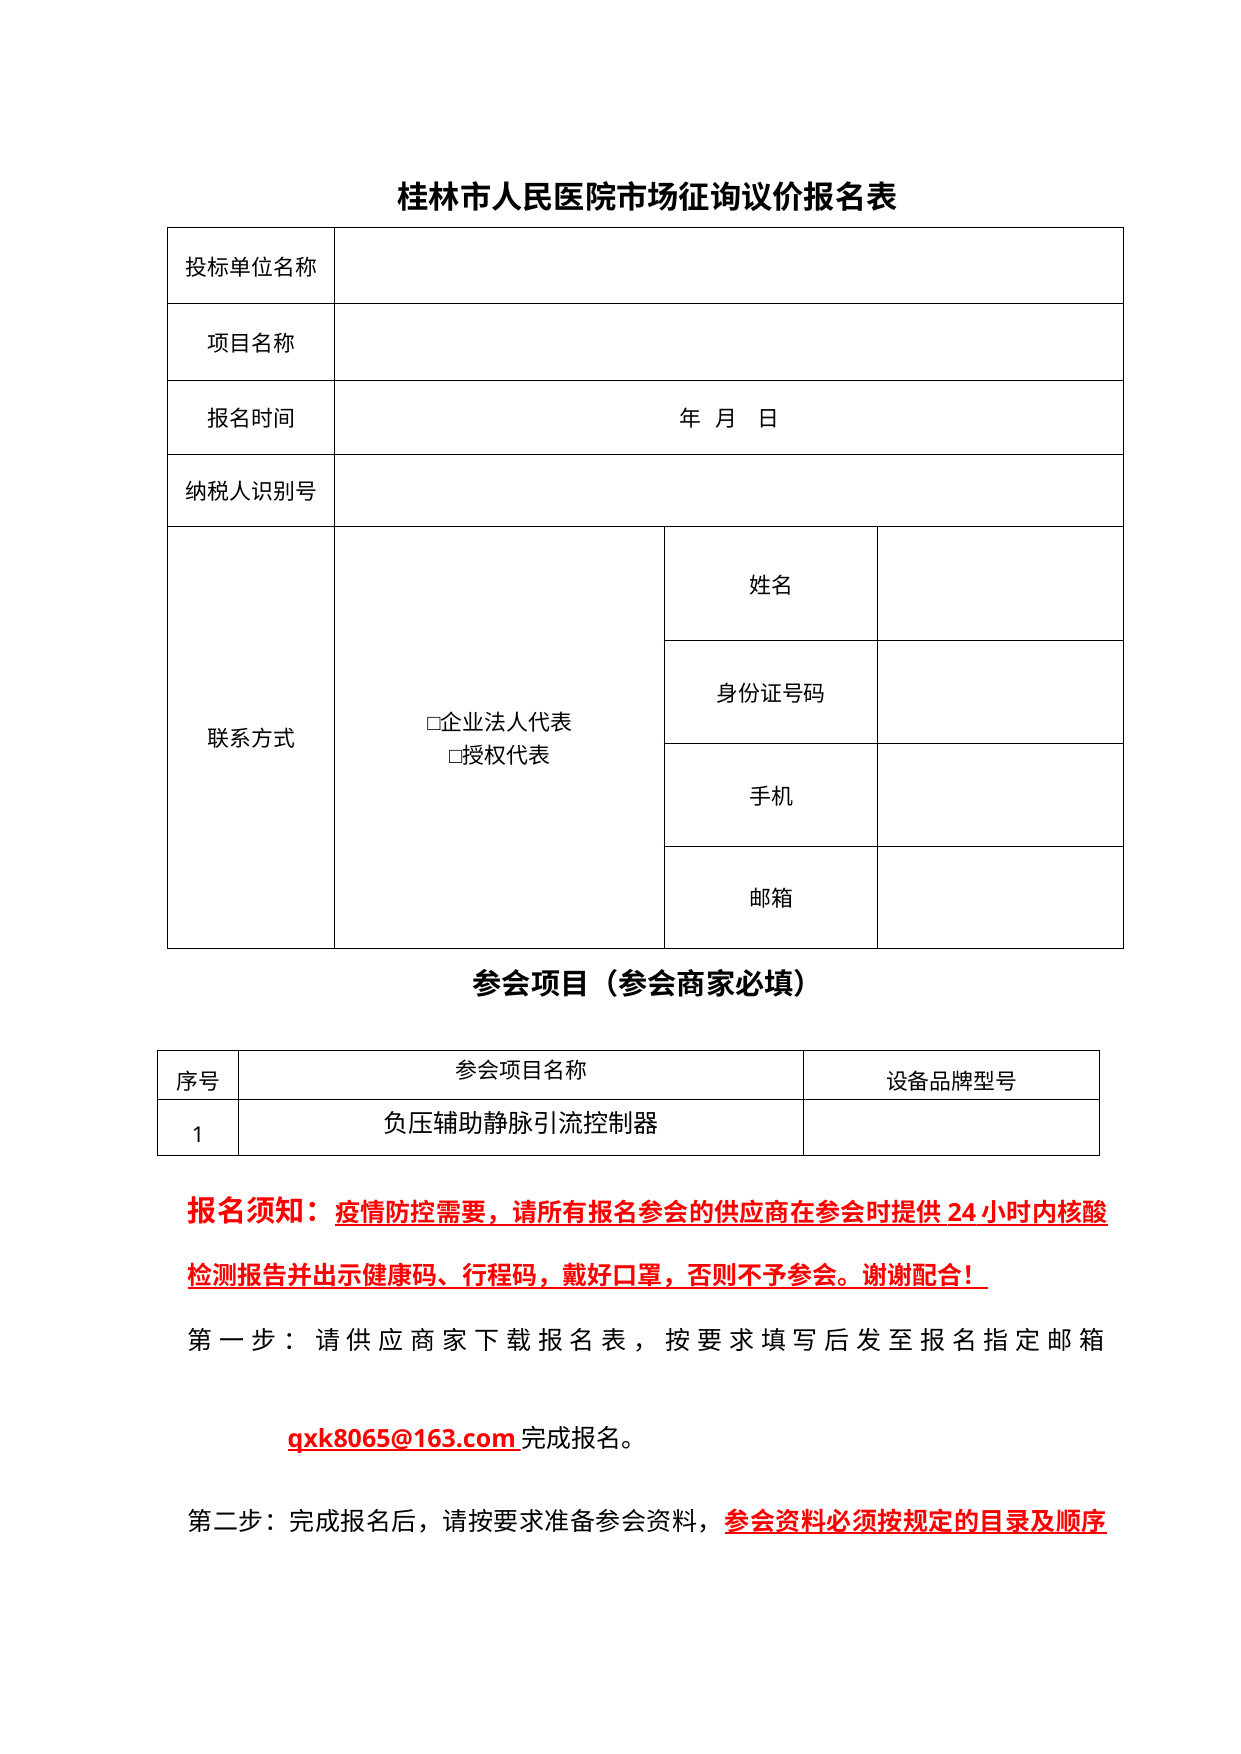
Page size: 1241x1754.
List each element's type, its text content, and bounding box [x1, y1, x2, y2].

table_cell 负压辅助静脉引流控制器 [239, 1100, 803, 1155]
table_cell 邮箱 [665, 847, 877, 948]
table_cell 项目名称 [168, 304, 334, 379]
table_header 序号 [158, 1051, 238, 1099]
table_cell 报名时间 [168, 381, 334, 454]
text 第一步：请供应商家下载报名表，按要求填写后发至报名指定邮箱qxk8065@163.com完成报名。 [187, 1306, 1107, 1469]
table_cell [878, 641, 1123, 743]
table_header [335, 228, 1123, 303]
table_cell [335, 304, 1123, 379]
table_cell 纳税人识别号 [168, 455, 334, 526]
table_cell 年 月 日 [335, 381, 1123, 454]
table_cell 手机 [665, 744, 877, 846]
table_cell 1 [158, 1100, 238, 1155]
table_cell 姓名 [665, 527, 877, 640]
table_cell 身份证号码 [665, 641, 877, 743]
text 参会项目（参会商家必填） [187, 949, 1107, 1014]
table_header 投标单位名称 [168, 228, 334, 303]
table_header 参会项目名称 [239, 1051, 803, 1099]
text 桂林市人民医院市场征询议价报名表 [187, 162, 1107, 227]
table_cell 联系方式 [168, 527, 334, 948]
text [187, 1487, 1107, 1552]
table_cell [878, 527, 1123, 640]
table_cell [878, 847, 1123, 948]
table_cell [878, 744, 1123, 846]
table_cell [804, 1100, 1099, 1155]
text 报名须知：疫情防控需要，请所有报名参会的供应商在参会时提供24小时内核酸检测报告并出示健康码、行程码，戴好口罩，否则不予参会。谢谢配合！ [187, 1014, 1107, 1306]
table_cell □企业法人代表 □授权代表 [335, 527, 664, 948]
table_cell [335, 455, 1123, 526]
table_header 设备品牌型号 [804, 1051, 1099, 1099]
